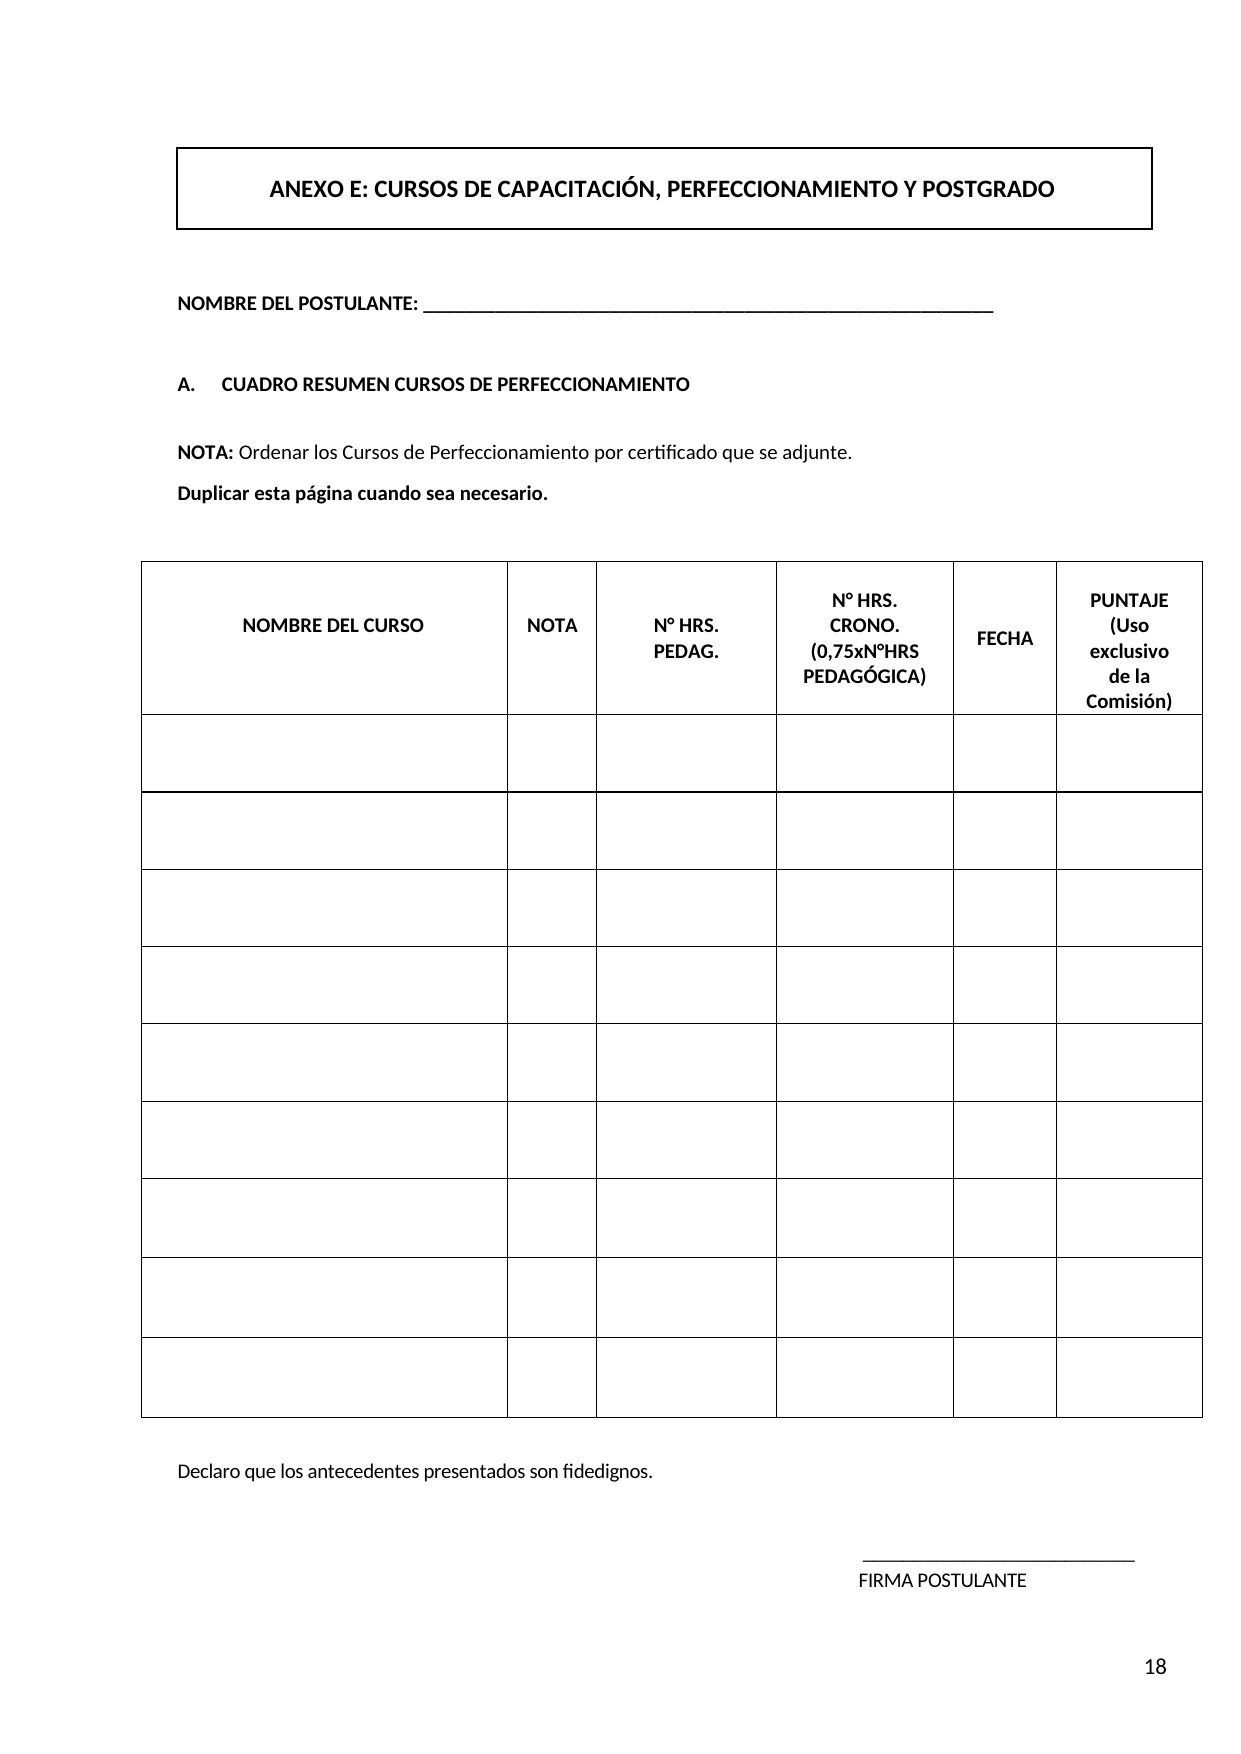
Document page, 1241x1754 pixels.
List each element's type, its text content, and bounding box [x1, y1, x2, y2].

table_cell [954, 870, 1056, 946]
table_cell [597, 1179, 776, 1257]
table_cell [142, 1102, 507, 1178]
table_cell [1057, 1102, 1202, 1178]
text ___________________________ FIRMA POSTULANTE [177, 1539, 1135, 1593]
table_header N° HRS. PEDAG. [597, 562, 776, 714]
table_cell [597, 1102, 776, 1178]
table_cell [142, 1024, 507, 1101]
table_cell [597, 793, 776, 869]
table_cell [954, 1102, 1056, 1178]
table_cell [142, 715, 507, 791]
text NOMBRE DEL POSTULANTE: _______________________________________________________ [177, 290, 1161, 316]
table_cell [508, 1258, 596, 1337]
table_header N° HRS. CRONO. (0,75xN°HRS PEDAGÓGICA) [777, 562, 953, 714]
text NOTA: Ordenar los Cursos de Perfeccionamiento por certificado que se adjunte. [177, 439, 1161, 465]
table_header FECHA [954, 562, 1056, 714]
table_cell [954, 1258, 1056, 1337]
table_cell [777, 1179, 953, 1257]
table_cell [142, 1338, 507, 1417]
table_cell [597, 1024, 776, 1101]
table_cell [142, 1179, 507, 1257]
table_cell [597, 947, 776, 1023]
table_cell [777, 1024, 953, 1101]
table_cell [777, 1258, 953, 1337]
table_cell [1057, 1024, 1202, 1101]
table_cell [508, 1179, 596, 1257]
table_cell [954, 947, 1056, 1023]
table_cell [1057, 870, 1202, 946]
table_cell [142, 1258, 507, 1337]
table_cell [142, 870, 507, 946]
table_cell [777, 1338, 953, 1417]
table_cell [597, 1338, 776, 1417]
table_header NOMBRE DEL CURSO [142, 562, 507, 714]
text Declaro que los antecedentes presentados son fidedignos. [177, 1459, 1135, 1484]
table_cell [1057, 1338, 1202, 1417]
text Duplicar esta página cuando sea necesario. [177, 480, 1161, 505]
table_cell [777, 947, 953, 1023]
table_header PUNTAJE (Uso exclusivo de la Comisión) [1057, 562, 1202, 714]
table_cell [1057, 715, 1202, 791]
table_cell [1057, 947, 1202, 1023]
table_cell [777, 870, 953, 946]
table_cell [142, 947, 507, 1023]
table_cell [508, 793, 596, 869]
table_cell [777, 793, 953, 869]
table_cell [1057, 793, 1202, 869]
table_cell [777, 715, 953, 791]
table_cell [1057, 1179, 1202, 1257]
table_cell [508, 1024, 596, 1101]
table_cell [954, 1338, 1056, 1417]
table_cell [508, 1338, 596, 1417]
table_cell [597, 870, 776, 946]
table_cell [954, 1179, 1056, 1257]
table_cell [508, 715, 596, 791]
table_cell [508, 1102, 596, 1178]
list CUADRO RESUMEN CURSOS DE PERFECCIONAMIENTO [177, 371, 1161, 396]
table_cell [508, 870, 596, 946]
table_cell [954, 715, 1056, 791]
table_cell [954, 793, 1056, 869]
table_cell [1057, 1258, 1202, 1337]
table_cell [954, 1024, 1056, 1101]
table_cell [597, 1258, 776, 1337]
table_header NOTA [508, 562, 596, 714]
table_cell [777, 1102, 953, 1178]
table_cell [597, 715, 776, 791]
table_cell [508, 947, 596, 1023]
table_cell [142, 793, 507, 869]
